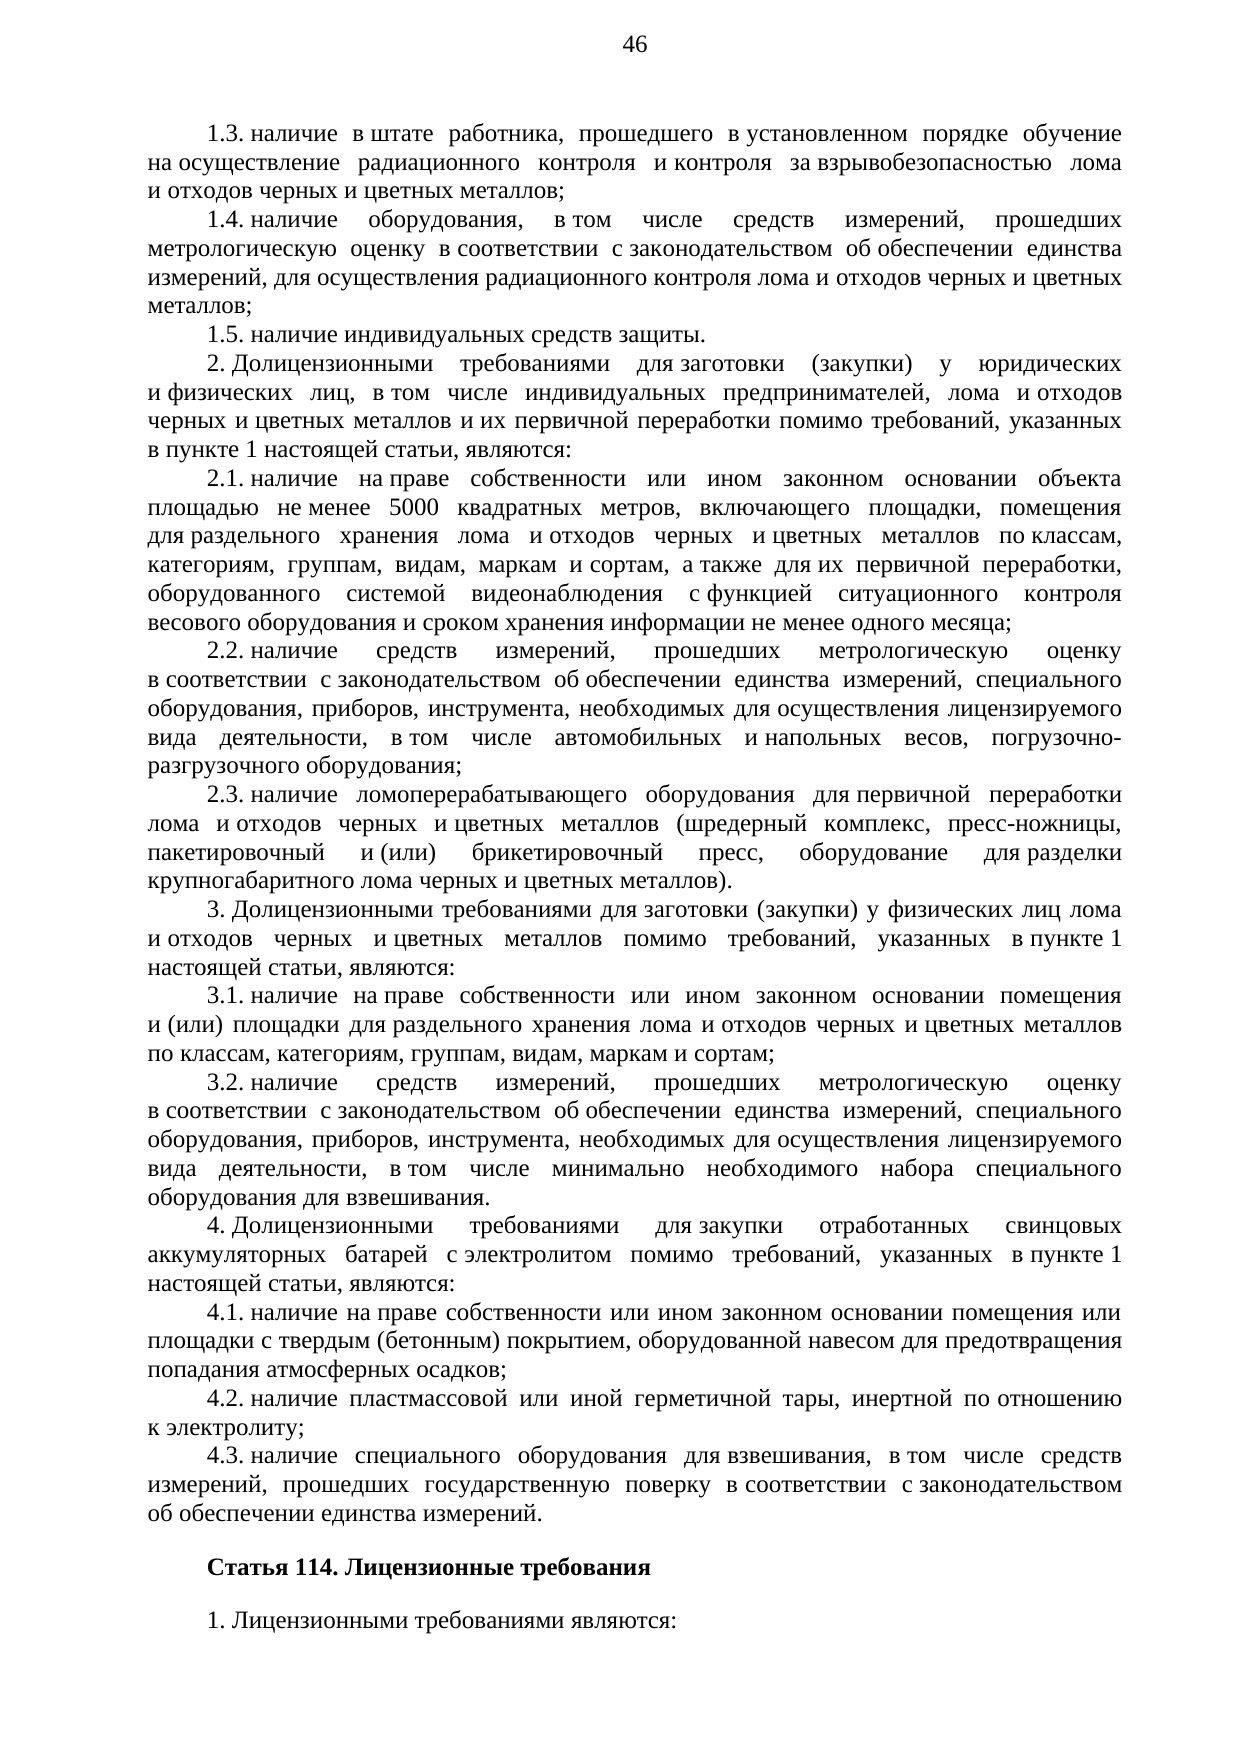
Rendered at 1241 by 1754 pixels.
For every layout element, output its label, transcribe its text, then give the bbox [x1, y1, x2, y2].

text 3. Долицензионными требованиями для заготовки (закупки) у физических лиц лома и отходов черных и цветных металлов помимо требований, указанных в пункте 1 настоящей статьи, являются: [147, 894, 1122, 981]
text 2.2. наличие средств измерений, прошедших метрологическую оценку в соответствии с законодательством об обеспечении единства измерений, специального оборудования, приборов, инструмента, необходимых для осуществления лицензируемого вида деятельности, в том числе автомобильных и напольных весов, погрузочно-разгрузочного оборудования; [147, 636, 1122, 779]
text Статья 114. Лицензионные требования [207, 1552, 1122, 1581]
text 4.1. наличие на праве собственности или ином законном основании помещения или площадки с твердым (бетонным) покрытием, оборудованной навесом для предотвращения попадания атмосферных осадков; [147, 1297, 1122, 1383]
text 1.3. наличие в штате работника, прошедшего в установленном порядке обучение на осуществление радиационного контроля и контроля за взрывобезопасностью лома и отходов черных и цветных металлов; [147, 118, 1122, 204]
text 2. Долицензионными требованиями для заготовки (закупки) у юридических и физических лиц, в том числе индивидуальных предпринимателей, лома и отходов черных и цветных металлов и их первичной переработки помимо требований, указанных в пункте 1 настоящей статьи, являются: [147, 348, 1122, 463]
text 2.3. наличие ломоперерабатывающего оборудования для первичной переработки лома и отходов черных и цветных металлов (шредерный комплекс, пресс-ножницы, пакетировочный и (или) брикетировочный пресс, оборудование для разделки крупногабаритного лома черных и цветных металлов). [147, 779, 1122, 894]
text 3.1. наличие на праве собственности или ином законном основании помещения и (или) площадки для раздельного хранения лома и отходов черных и цветных металлов по классам, категориям, группам, видам, маркам и сортам; [147, 981, 1122, 1067]
text 2.1. наличие на праве собственности или ином законном основании объекта площадью не менее 5000 квадратных метров, включающего площадки, помещения для раздельного хранения лома и отходов черных и цветных металлов по классам, категориям, группам, видам, маркам и сортам, а также для их первичной переработки, оборудованного системой видеонаблюдения с функцией ситуационного контроля весового оборудования и сроком хранения информации не менее одного месяца; [147, 463, 1122, 636]
text 3.2. наличие средств измерений, прошедших метрологическую оценку в соответствии с законодательством об обеспечении единства измерений, специального оборудования, приборов, инструмента, необходимых для осуществления лицензируемого вида деятельности, в том числе минимально необходимого набора специального оборудования для взвешивания. [147, 1067, 1122, 1211]
text 4.2. наличие пластмассовой или иной герметичной тары, инертной по отношению к электролиту; [147, 1383, 1122, 1441]
text 4. Долицензионными требованиями для закупки отработанных свинцовых аккумуляторных батарей с электролитом помимо требований, указанных в пункте 1 настоящей статьи, являются: [147, 1211, 1122, 1297]
text 1.5. наличие индивидуальных средств защиты. [147, 319, 1122, 348]
text 4.3. наличие специального оборудования для взвешивания, в том числе средств измерений, прошедших государственную поверку в соответствии с законодательством об обеспечении единства измерений. [147, 1441, 1122, 1527]
text 1.4. наличие оборудования, в том числе средств измерений, прошедших метрологическую оценку в соответствии с законодательством об обеспечении единства измерений, для осуществления радиационного контроля лома и отходов черных и цветных металлов; [147, 204, 1122, 319]
text 1. Лицензионными требованиями являются: [147, 1606, 1122, 1634]
